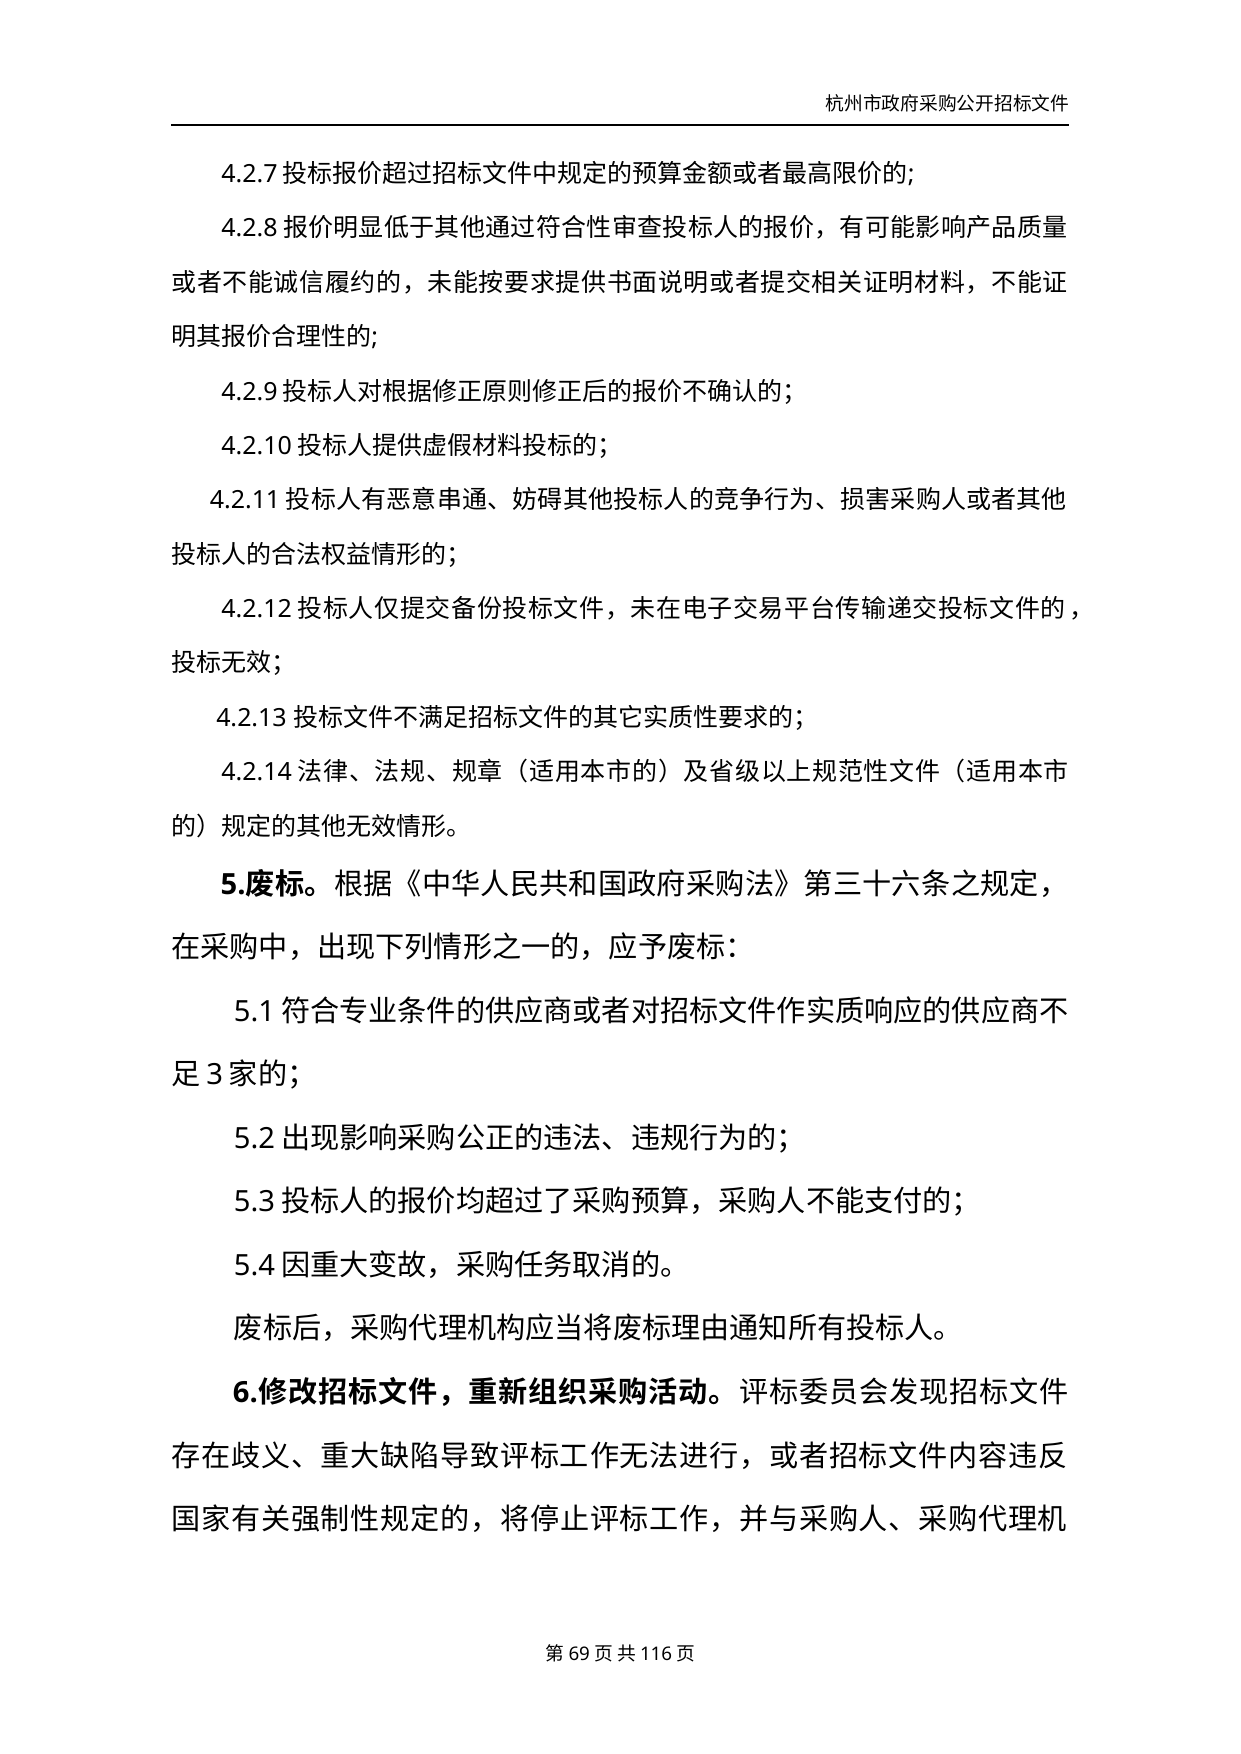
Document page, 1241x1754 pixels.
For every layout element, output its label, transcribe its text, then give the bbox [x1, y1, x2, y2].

text 4.2.10投标人提供虚假材料投标的； [171, 425, 1069, 462]
text 5.4因重大变故，采购任务取消的。 [171, 1242, 1069, 1284]
text 5.废标。根据《中华人民共和国政府采购法》第三十六条之规定，在采购中，出现下列情形之一的，应予废标： [171, 860, 1069, 966]
text 4.2.8报价明显低于其他通过符合性审查投标人的报价，有可能影响产品质量或者不能诚信履约的，未能按要求提供书面说明或者提交相关证明材料，不能证明其报价合理性的; [171, 208, 1069, 353]
text 4.2.7投标报价超过招标文件中规定的预算金额或者最高限价的; [171, 153, 1069, 190]
text 4.2.14法律、法规、规章（适用本市的）及省级以上规范性文件（适用本市的）规定的其他无效情形。 [171, 752, 1069, 842]
text 废标后，采购代理机构应当将废标理由通知所有投标人。 [171, 1305, 1069, 1347]
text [171, 1368, 1069, 1538]
subtitle 4.2.13 投标文件不满足招标文件的其它实质性要求的； [216, 697, 1069, 733]
text 4.2.9投标人对根据修正原则修正后的报价不确认的； [171, 371, 1069, 407]
text 5.3投标人的报价均超过了采购预算，采购人不能支付的； [171, 1178, 1069, 1220]
text 4.2.11投标人有恶意串通、妨碍其他投标人的竞争行为、损害采购人或者其他投标人的合法权益情形的； [171, 480, 1069, 570]
text 4.2.12投标人仅提交备份投标文件，未在电子交易平台传输递交投标文件的，投标无效； [171, 588, 1069, 679]
text 5.2出现影响采购公正的违法、违规行为的； [171, 1114, 1069, 1157]
text 5.1符合专业条件的供应商或者对招标文件作实质响应的供应商不足3家的； [171, 987, 1069, 1093]
